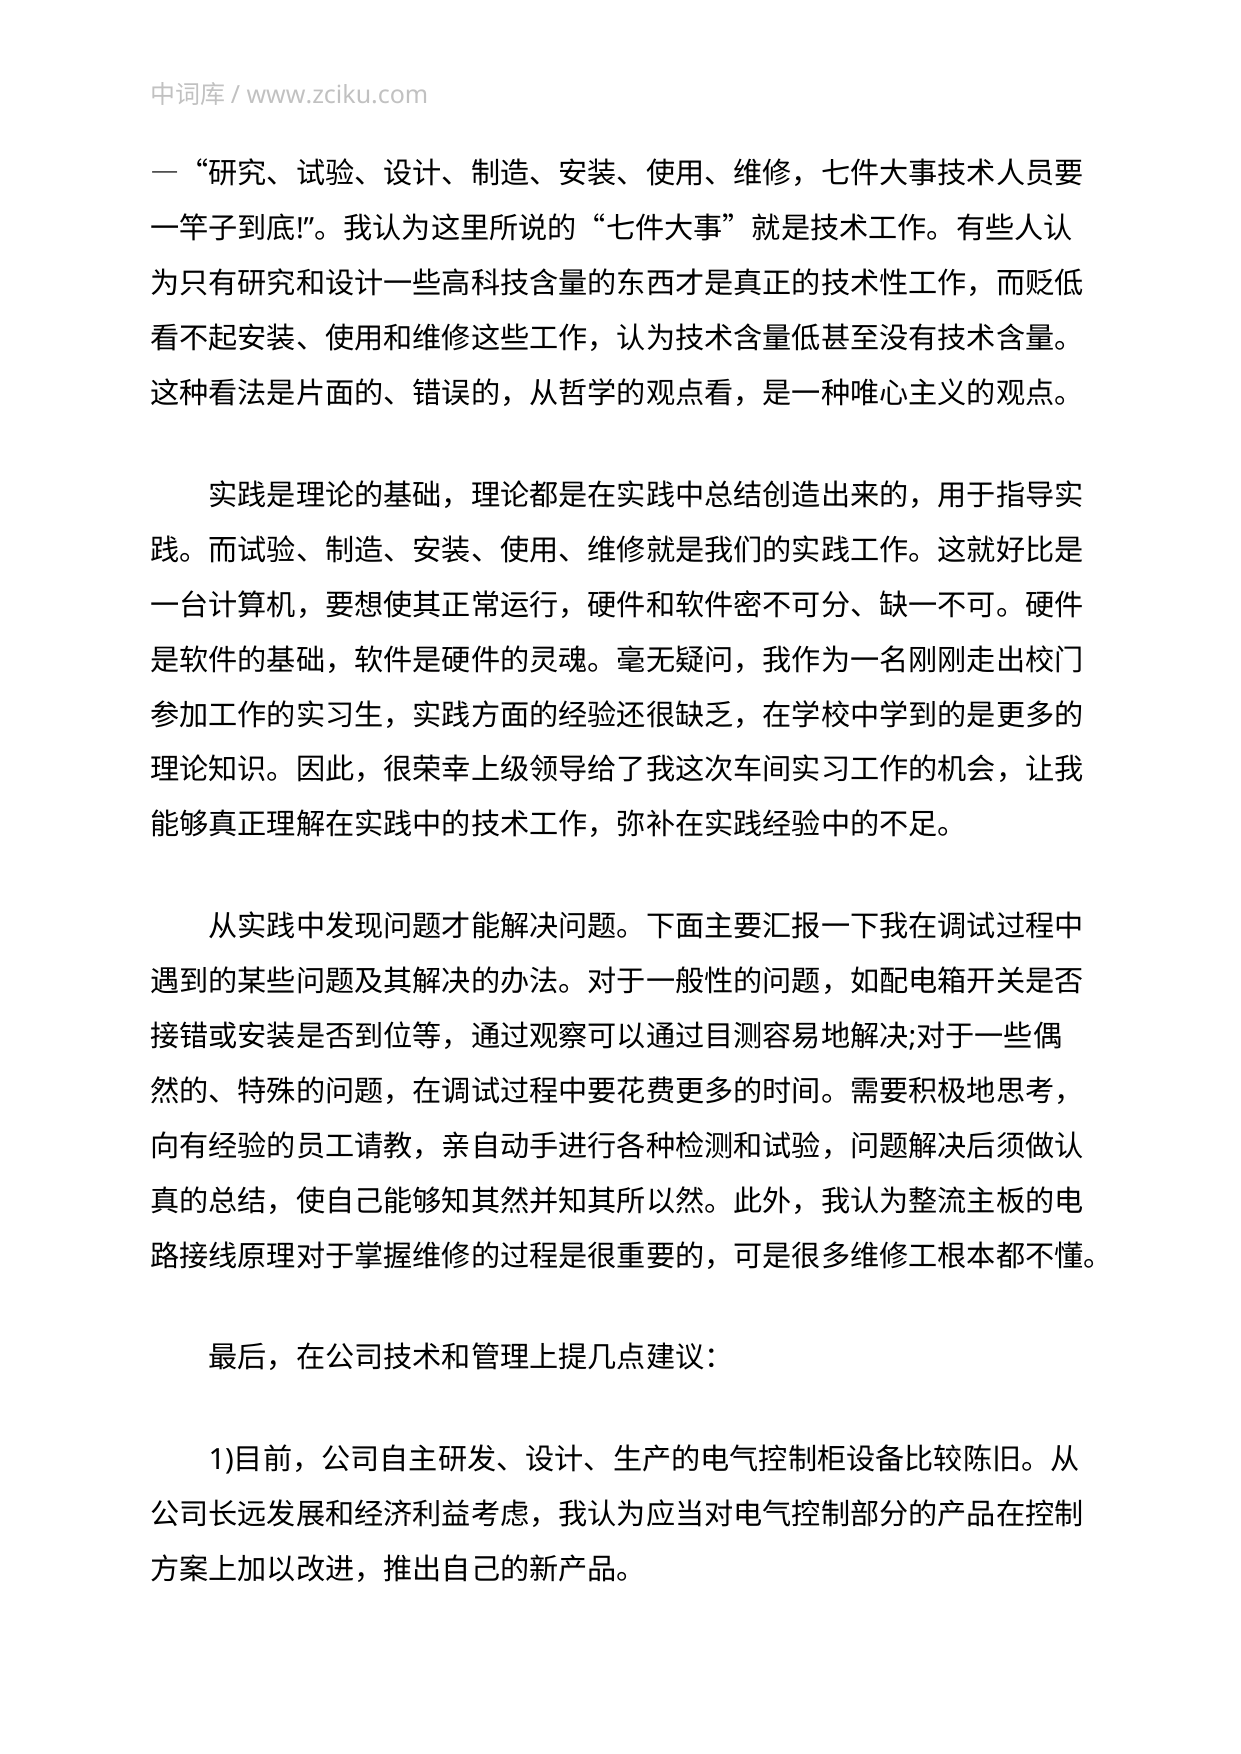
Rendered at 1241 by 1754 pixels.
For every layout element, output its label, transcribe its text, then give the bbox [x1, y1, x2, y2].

text 1)目前，公司自主研发、设计、生产的电气控制柜设备比较陈旧。从公司长远发展和经济利益考虑，我认为应当对电气控制部分的产品在控制方案上加以改进，推出自己的新产品。 [150, 1436, 1090, 1588]
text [150, 150, 1090, 412]
text 最后，在公司技术和管理上提几点建议： [150, 1334, 1090, 1376]
text 从实践中发现问题才能解决问题。下面主要汇报一下我在调试过程中遇到的某些问题及其解决的办法。对于一般性的问题，如配电箱开关是否接错或安装是否到位等，通过观察可以通过目测容易地解决;对于一些偶然的、特殊的问题，在调试过程中要花费更多的时间。需要积极地思考，向有经验的员工请教，亲自动手进行各种检测和试验，问题解决后须做认真的总结，使自己能够知其然并知其所以然。此外，我认为整流主板的电路接线原理对于掌握维修的过程是很重要的，可是很多维修工根本都不懂。 [150, 903, 1090, 1274]
text 实践是理论的基础，理论都是在实践中总结创造出来的，用于指导实践。而试验、制造、安装、使用、维修就是我们的实践工作。这就好比是一台计算机，要想使其正常运行，硬件和软件密不可分、缺一不可。硬件是软件的基础，软件是硬件的灵魂。毫无疑问，我作为一名刚刚走出校门参加工作的实习生，实践方面的经验还很缺乏，在学校中学到的是更多的理论知识。因此，很荣幸上级领导给了我这次车间实习工作的机会，让我能够真正理解在实践中的技术工作，弥补在实践经验中的不足。 [150, 471, 1090, 843]
